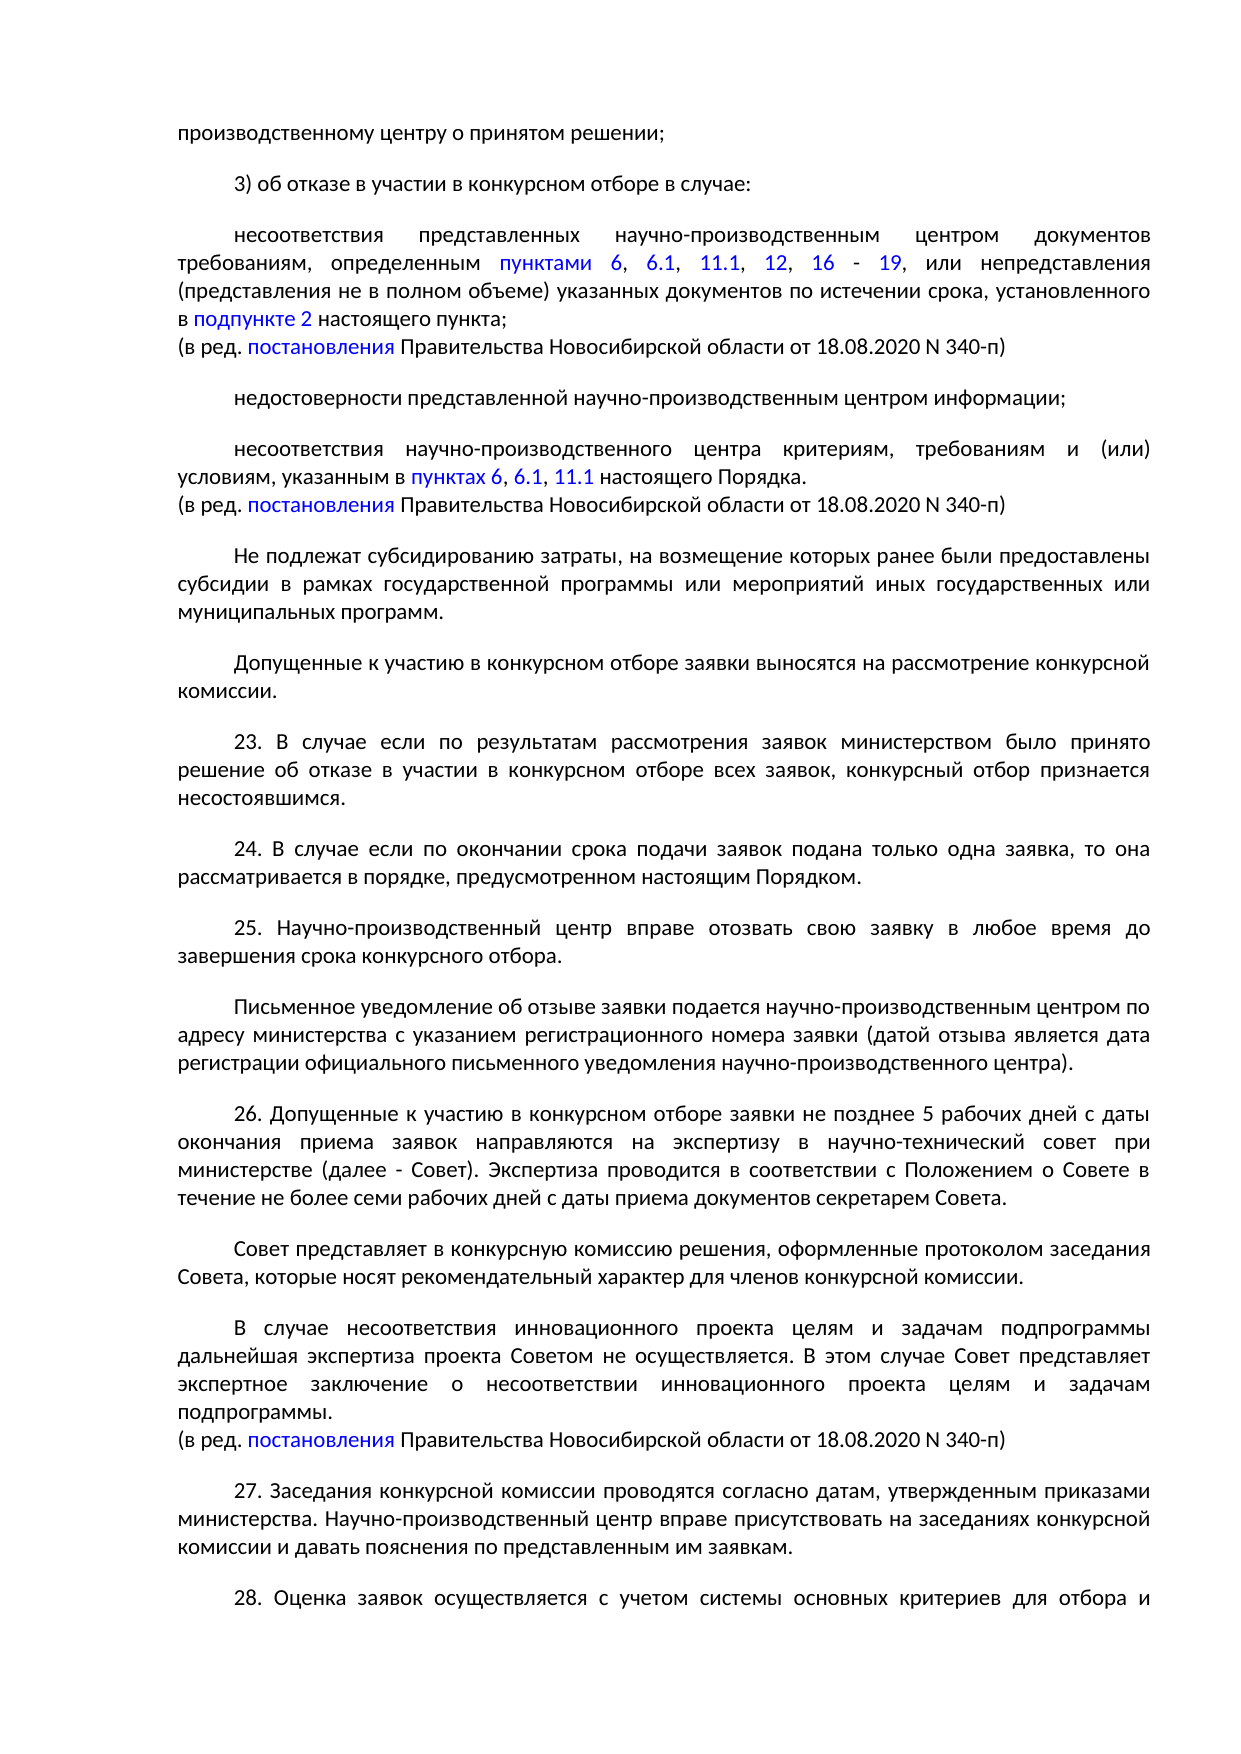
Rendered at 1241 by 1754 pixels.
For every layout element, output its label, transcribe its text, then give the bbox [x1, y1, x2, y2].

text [177, 1583, 1152, 1611]
text (в ред. постановления Правительства Новосибирской области от 18.08.2020 N 340-п) [177, 1425, 1152, 1453]
text Совет представляет в конкурсную комиссию решения, оформленные протоколом заседания Совета, которые носят рекомендательный характер для членов конкурсной комиссии. [177, 1234, 1152, 1290]
text несоответствия представленных научно-производственным центром документов требованиям, определенным пунктами 6, 6.1, 11.1, 12, 16 - 19, или непредставления (представления не в полном объеме) указанных документов по истечении срока, установленного в подпункте 2 настоящего пункта; [177, 220, 1152, 332]
text 3) об отказе в участии в конкурсном отборе в случае: [177, 169, 1152, 197]
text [177, 118, 1152, 146]
text В случае несоответствия инновационного проекта целям и задачам подпрограммы дальнейшая экспертиза проекта Советом не осуществляется. В этом случае Совет представляет экспертное заключение о несоответствии инновационного проекта целям и задачам подпрограммы. [177, 1313, 1152, 1425]
text 23. В случае если по результатам рассмотрения заявок министерством было принято решение об отказе в участии в конкурсном отборе всех заявок, конкурсный отбор признается несостоявшимся. [177, 727, 1152, 811]
text 26. Допущенные к участию в конкурсном отборе заявки не позднее 5 рабочих дней с даты окончания приема заявок направляются на экспертизу в научно-технический совет при министерстве (далее - Совет). Экспертиза проводится в соответствии с Положением о Совете в течение не более семи рабочих дней с даты приема документов секретарем Совета. [177, 1099, 1152, 1211]
text 25. Научно-производственный центр вправе отозвать свою заявку в любое время до завершения срока конкурсного отбора. [177, 913, 1152, 969]
text Письменное уведомление об отзыве заявки подается научно-производственным центром по адресу министерства с указанием регистрационного номера заявки (датой отзыва является дата регистрации официального письменного уведомления научно-производственного центра). [177, 992, 1152, 1076]
text (в ред. постановления Правительства Новосибирской области от 18.08.2020 N 340-п) [177, 490, 1152, 518]
text 27. Заседания конкурсной комиссии проводятся согласно датам, утвержденным приказами министерства. Научно-производственный центр вправе присутствовать на заседаниях конкурсной комиссии и давать пояснения по представленным им заявкам. [177, 1476, 1152, 1560]
text (в ред. постановления Правительства Новосибирской области от 18.08.2020 N 340-п) [177, 332, 1152, 360]
text Допущенные к участию в конкурсном отборе заявки выносятся на рассмотрение конкурсной комиссии. [177, 648, 1152, 704]
text Не подлежат субсидированию затраты, на возмещение которых ранее были предоставлены субсидии в рамках государственной программы или мероприятий иных государственных или муниципальных программ. [177, 541, 1152, 625]
text несоответствия научно-производственного центра критериям, требованиям и (или) условиям, указанным в пунктах 6, 6.1, 11.1 настоящего Порядка. [177, 434, 1152, 490]
text недостоверности представленной научно-производственным центром информации; [177, 383, 1152, 411]
text 24. В случае если по окончании срока подачи заявок подана только одна заявка, то она рассматривается в порядке, предусмотренном настоящим Порядком. [177, 834, 1152, 890]
